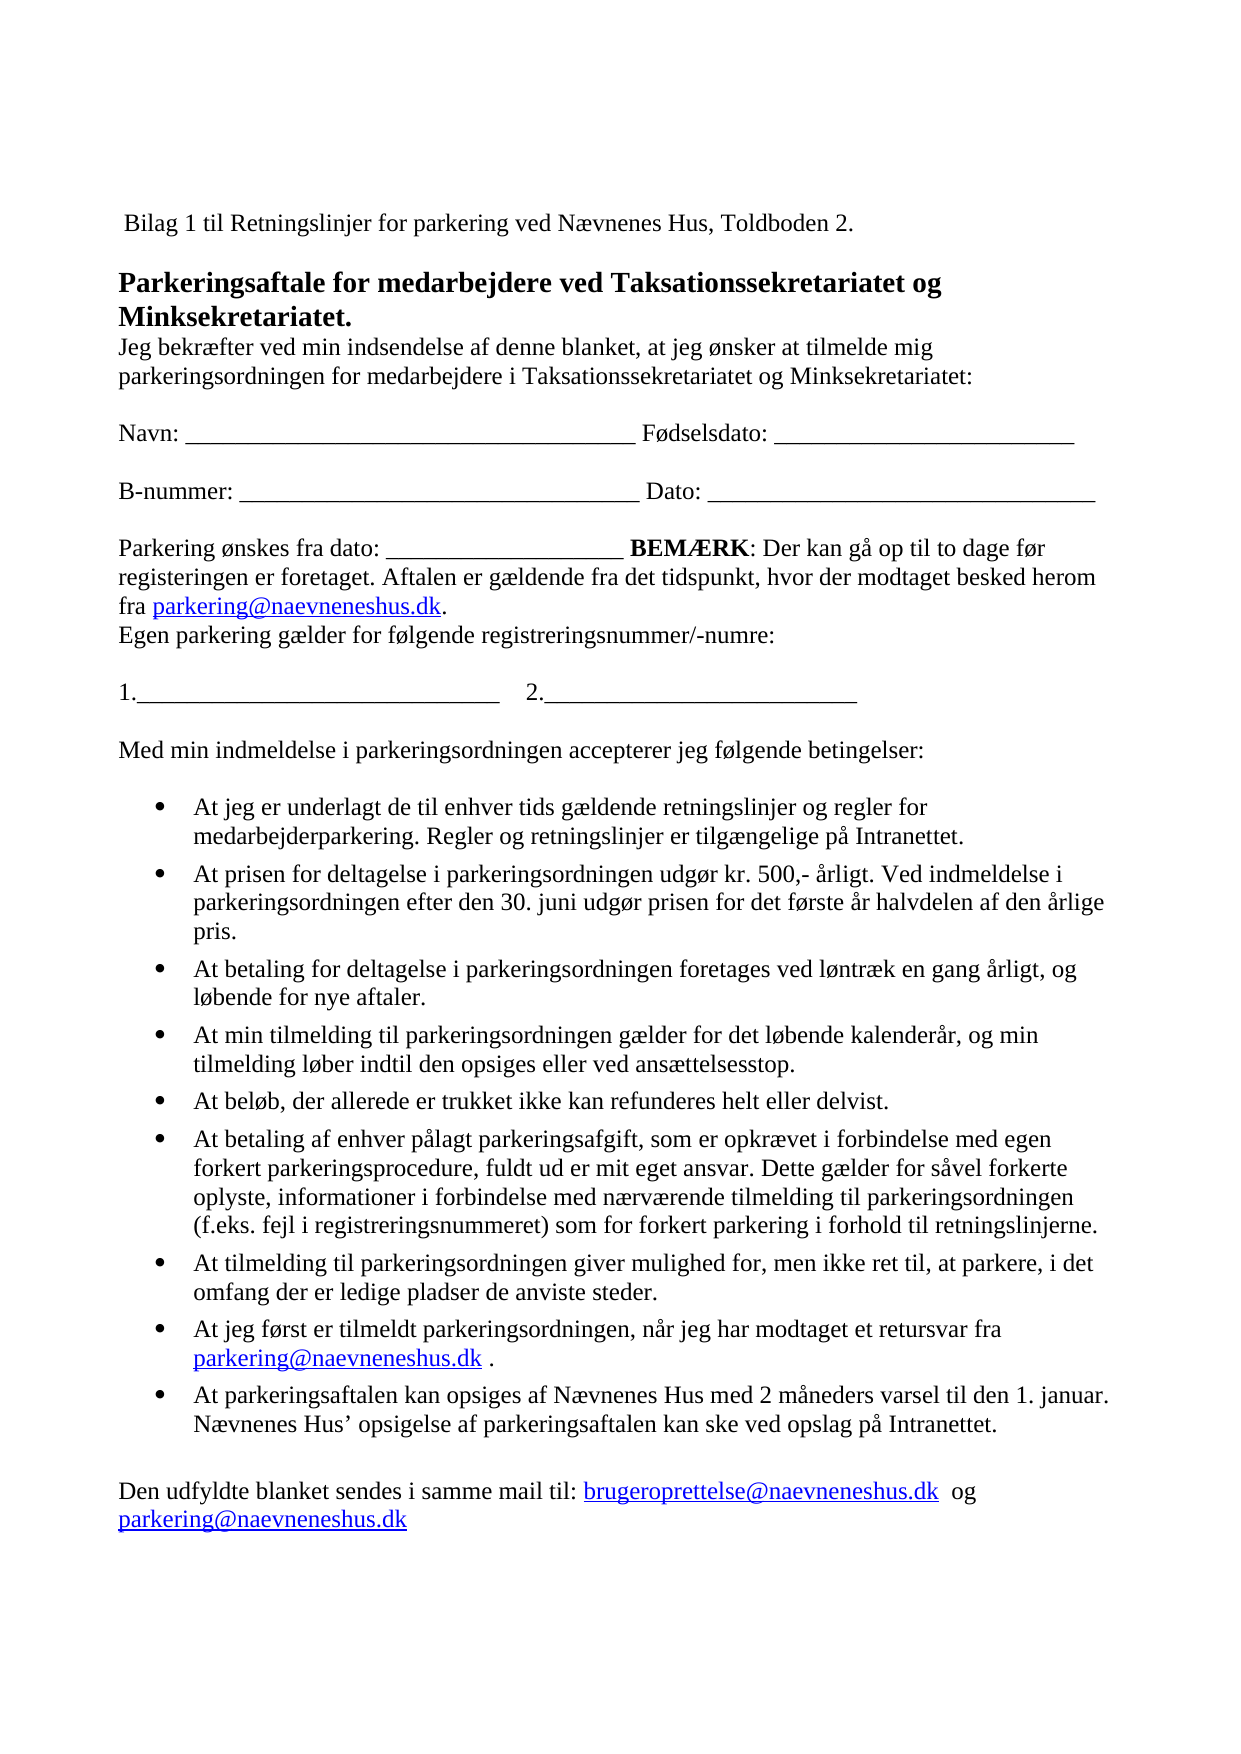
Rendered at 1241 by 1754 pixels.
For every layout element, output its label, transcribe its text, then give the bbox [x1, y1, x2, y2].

list At parkeringsaftalen kan opsiges af Nævnenes Hus med 2 måneders varsel til den 1. januar. Nævnenes Hus’ opsigelse af parkeringsaftalen kan ske ved opslag på Intranettet. [156, 1381, 1122, 1438]
list At prisen for deltagelse i parkeringsordningen udgør kr. 500,- årligt. Ved indmeldelse i parkeringsordningen efter den 30. juni udgør prisen for det første år halvdelen af den årlige pris. [156, 859, 1122, 945]
text 1._____________________________ 2._________________________ [118, 677, 1122, 706]
list At tilmelding til parkeringsordningen giver mulighed for, men ikke ret til, at parkere, i det omfang der er ledige pladser de anviste steder. [156, 1248, 1122, 1305]
text Bilag 1 til Retningslinjer for parkering ved Nævnenes Hus, Toldboden 2. [118, 208, 1122, 236]
text Parkeringsaftale for medarbejdere ved Taksationssekretariatet og Minksekretariatet. [118, 265, 1122, 332]
text Egen parkering gælder for følgende registreringsnummer/-numre: [118, 620, 1122, 648]
text Med min indmeldelse i parkeringsordningen accepterer jeg følgende betingelser: [118, 735, 1122, 763]
list At min tilmelding til parkeringsordningen gælder for det løbende kalenderår, og min tilmelding løber indtil den opsiges eller ved ansættelsesstop. [156, 1020, 1122, 1078]
text Jeg bekræfter ved min indsendelse af denne blanket, at jeg ønsker at tilmelde mig parkeringsordningen for medarbejdere i Taksationssekretariatet og Minksekretariatet: [118, 332, 1122, 390]
text B-nummer: ________________________________ Dato: _______________________________ [118, 476, 1122, 505]
text Den udfyldte blanket sendes i samme mail til: brugeroprettelse@naevneneshus.dk og parkering@naevneneshus.dk [118, 1476, 1122, 1533]
text Navn: ____________________________________ Fødselsdato: ________________________ [118, 418, 1122, 447]
list At beløb, der allerede er trukket ikke kan refunderes helt eller delvist. [156, 1086, 1122, 1115]
list At jeg er underlagt de til enhver tids gældende retningslinjer og regler for medarbejderparkering. Regler og retningslinjer er tilgængelige på Intranettet. [156, 792, 1122, 850]
text Parkering ønskes fra dato: ___________________ BEMÆRK: Der kan gå op til to dage før registeringen er foretaget. Aftalen er gældende fra det tidspunkt, hvor der modtaget besked herom fra parkering@naevneneshus.dk. [118, 533, 1122, 620]
list At betaling for deltagelse i parkeringsordningen foretages ved løntræk en gang årligt, og løbende for nye aftaler. [156, 954, 1122, 1011]
list At jeg først er tilmeldt parkeringsordningen, når jeg har modtaget et retursvar fra parkering@naevneneshus.dk . [156, 1314, 1122, 1372]
list At betaling af enhver pålagt parkeringsafgift, som er opkrævet i forbindelse med egen forkert parkeringsprocedure, fuldt ud er mit eget ansvar. Dette gælder for såvel forkerte oplyste, informationer i forbindelse med nærværende tilmelding til parkeringsordningen (f.eks. fejl i registreringsnummeret) som for forkert parkering i forhold til retningslinjerne. [156, 1124, 1122, 1239]
